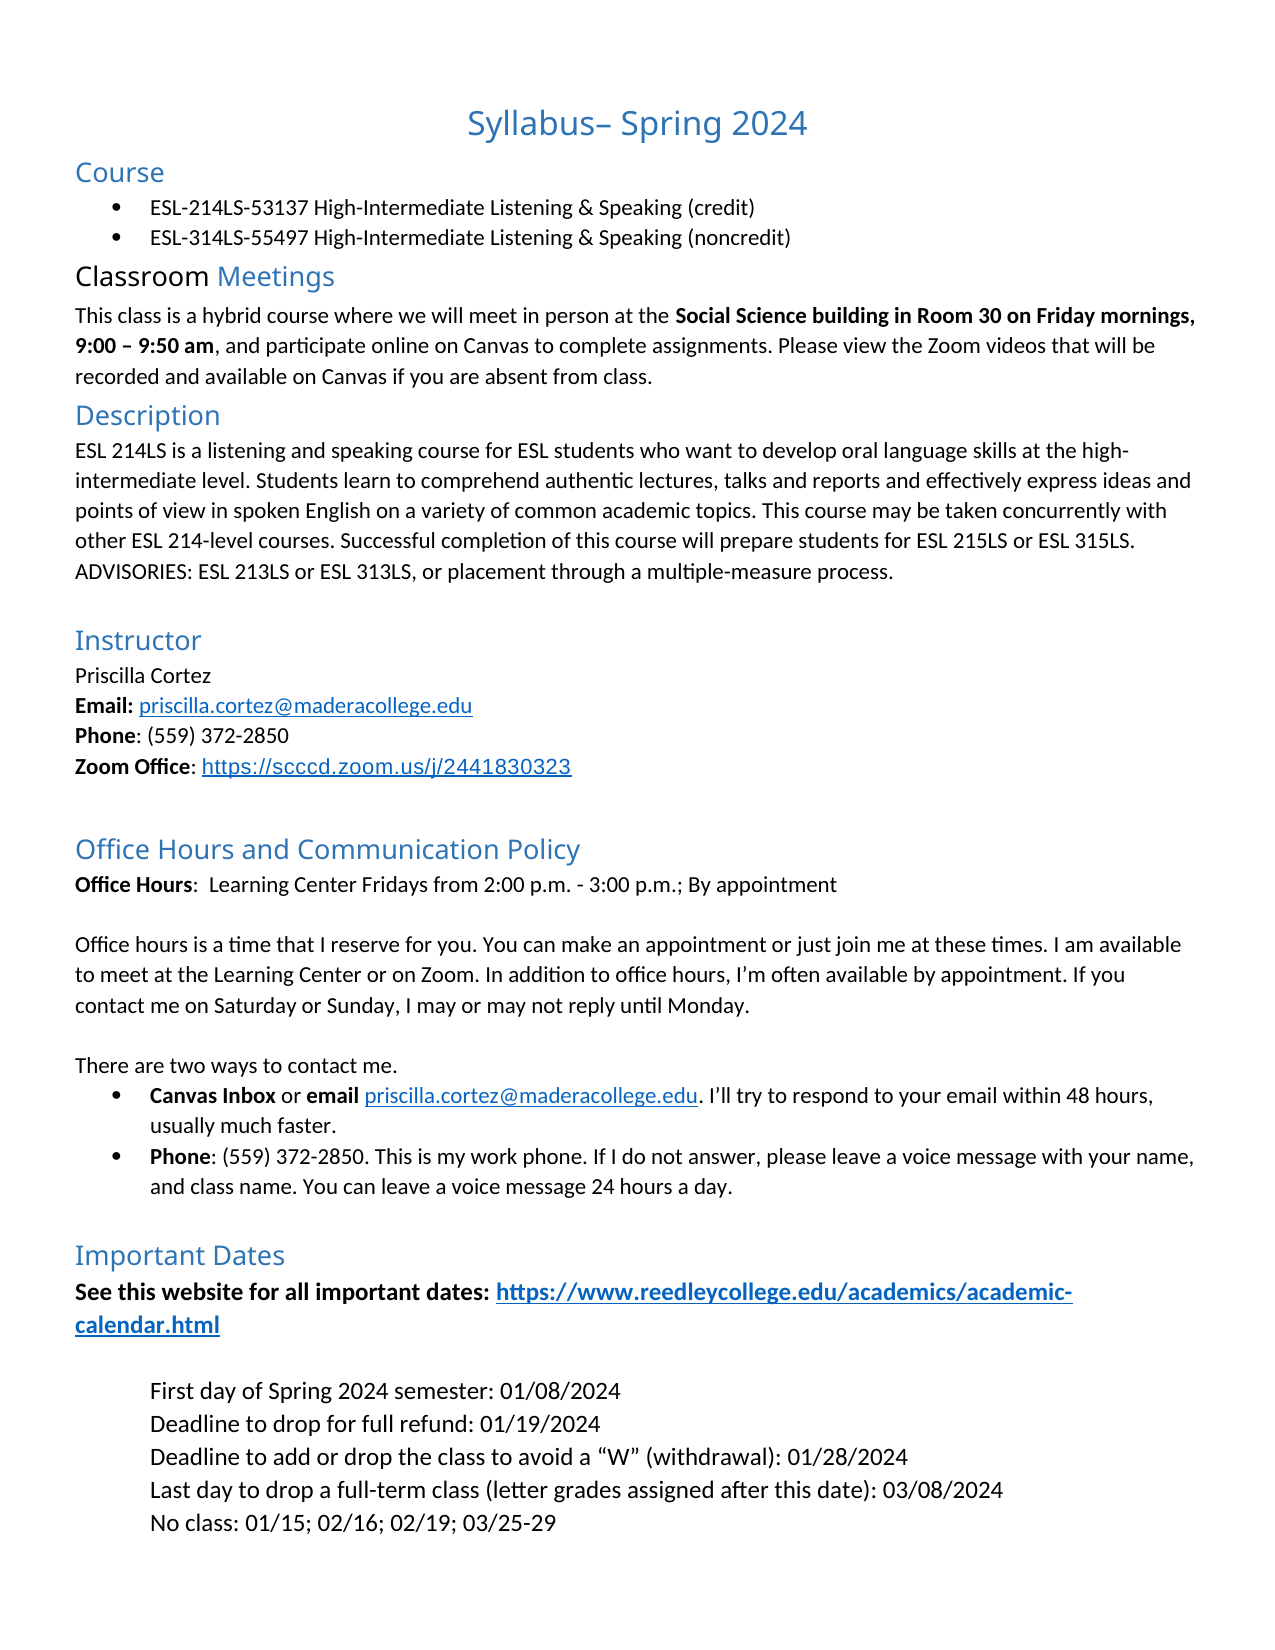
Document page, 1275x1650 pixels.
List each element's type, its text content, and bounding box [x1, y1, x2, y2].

text There are two ways to contact me. [75, 1051, 1200, 1079]
text Email: priscilla.cortez@maderacollege.edu [75, 691, 1200, 719]
subtitle Office Hours and Communication Policy [75, 830, 1200, 867]
text No class: 01/15; 02/16; 02/19; 03/25-29 [150, 1507, 1200, 1537]
text Office hours is a time that I reserve for you. You can make an appointment or just join me at these times. I am available to meet at the Learning Center or on Zoom. In addition to office hours, I’m often available by appointment. If you contact me on Saturday or Sunday, I may or may not reply until Monday. [75, 930, 1200, 1019]
text Priscilla Cortez [75, 661, 1200, 689]
text Last day to drop a full-term class (letter grades assigned after this date): 03/08/2024 [150, 1474, 1200, 1504]
subtitle This class is a hybrid course where we will meet in person at the Social Science building in Room 30 on Friday mornings, 9:00 – 9:50 am, and participate online on Canvas to complete assignments. Please view the Zoom videos that will be recorded and available on Canvas if you are absent from class. [75, 301, 1200, 390]
subtitle Course [75, 153, 1200, 190]
text See this website for all important dates: https://www.reedleycollege.edu/academics/academic-calendar.html [75, 1276, 1200, 1340]
subtitle Description [75, 396, 1200, 433]
subtitle Important Dates [75, 1237, 1200, 1273]
list ESL-214LS-53137 High-Intermediate Listening & Speaking (credit) [112, 193, 1200, 221]
subtitle Classroom Meetings [75, 257, 1200, 294]
text First day of Spring 2024 semester: 01/08/2024 [150, 1375, 1200, 1406]
text Deadline to drop for full refund: 01/19/2024 [150, 1408, 1200, 1439]
text Office Hours: Learning Center Fridays from 2:00 p.m. - 3:00 p.m.; By appointment [75, 870, 1200, 898]
text Deadline to add or drop the class to avoid a “W” (withdrawal): 01/28/2024 [150, 1441, 1200, 1472]
subtitle Instructor [75, 621, 1200, 658]
list Canvas Inbox or email priscilla.cortez@maderacollege.edu. I’ll try to respond to your email within 48 hours, usually much faster. [112, 1081, 1200, 1140]
text Zoom Office: https://scccd.zoom.us/j/2441830323 [75, 752, 1200, 780]
text ESL 214LS is a listening and speaking course for ESL students who want to develop oral language skills at the high-intermediate level. Students learn to comprehend authentic lectures, talks and reports and effectively express ideas and points of view in spoken English on a variety of common academic topics. This course may be taken concurrently with other ESL 214-level courses. Successful completion of this course will prepare students for ESL 215LS or ESL 315LS. ADVISORIES: ESL 213LS or ESL 313LS, or placement through a multiple-measure process. [75, 436, 1200, 585]
text Phone: (559) 372-2850 [75, 722, 1200, 750]
list ESL-314LS-55497 High-Intermediate Listening & Speaking (noncredit) [112, 223, 1200, 251]
subtitle Syllabus– Spring 2024 [75, 100, 1200, 145]
list Phone: (559) 372-2850. This is my work phone. If I do not answer, please leave a voice message with your name, and class name. You can leave a voice message 24 hours a day. [112, 1142, 1200, 1200]
